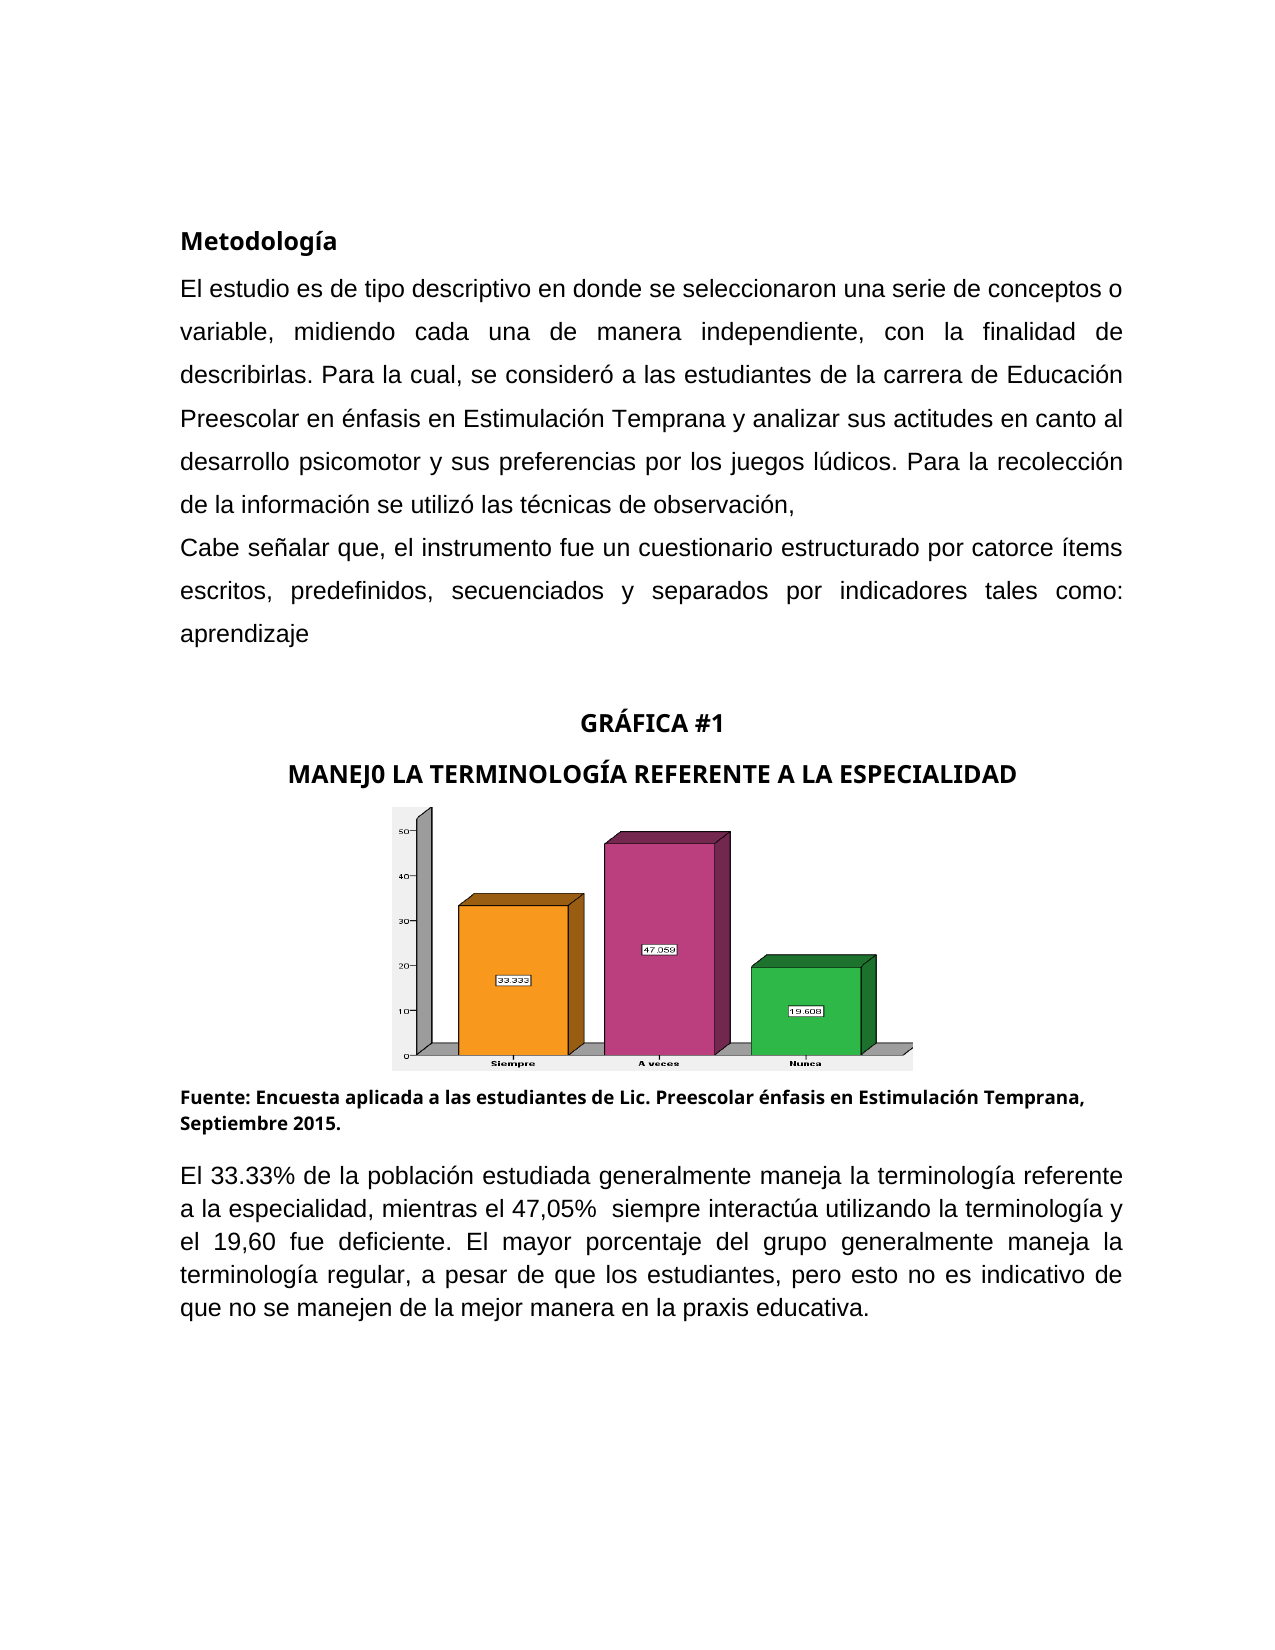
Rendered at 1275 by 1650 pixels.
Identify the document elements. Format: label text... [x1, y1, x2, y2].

text El estudio es de tipo descriptivo en donde se seleccionaron una serie de conceptos o variable, midiendo cada una de manera independiente, con la finalidad de describirlas. Para la cual, se consideró a las estudiantes de la carrera de Educación Preescolar en énfasis en Estimulación Temprana y analizar sus actitudes en canto al desarrollo psicomotor y sus preferencias por los juegos lúdicos. Para la recolección de la información se utilizó las técnicas de observación, [180, 274, 1125, 518]
text Metodología [180, 223, 1125, 257]
text Fuente: Encuesta aplicada a las estudiantes de Lic. Preescolar énfasis en Estimulación Temprana, Septiembre 2015. [180, 1084, 1125, 1135]
text GRÁFICA #1 [180, 705, 1125, 739]
text Cabe señalar que, el instrumento fue un cuestionario estructurado por catorce ítems escritos, predefinidos, secuenciados y separados por indicadores tales como: aprendizaje [180, 533, 1125, 648]
text MANEJ0 LA TERMINOLOGÍA REFERENTE A LA ESPECIALIDAD [180, 756, 1125, 791]
text El 33.33% de la población estudiada generalmente maneja la terminología referente a la especialidad, mientras el 47,05% siempre interactúa utilizando la terminología y el 19,60 fue deficiente. El mayor porcentaje del grupo generalmente maneja la terminología regular, a pesar de que los estudiantes, pero esto no es indicativo de que no se manejen de la mejor manera en la praxis educativa. [180, 1161, 1125, 1322]
picture [392, 807, 913, 1071]
